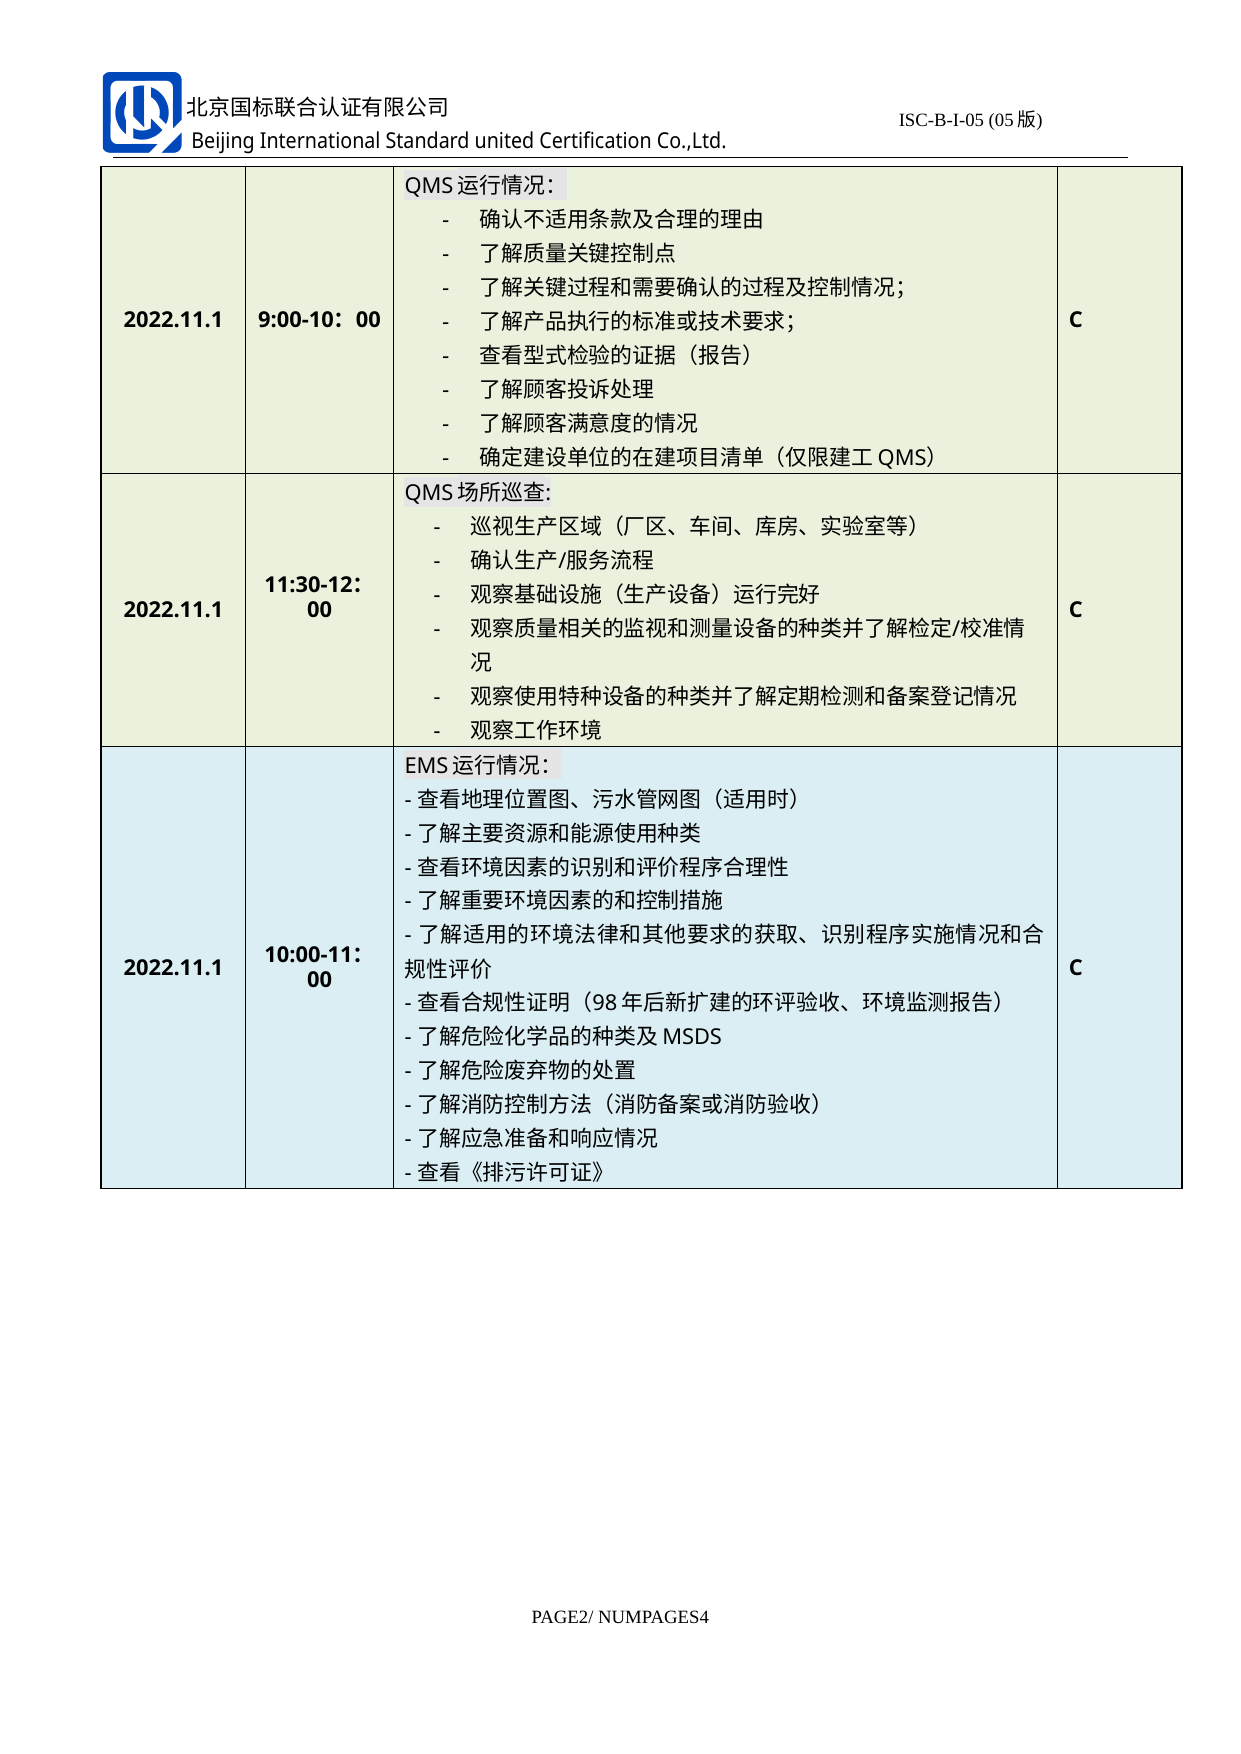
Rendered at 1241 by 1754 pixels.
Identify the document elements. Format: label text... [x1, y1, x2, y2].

table_cell C [1058, 474, 1181, 746]
table_cell 9:00-10：00 [246, 167, 393, 473]
table_cell 2022.11.1 [102, 747, 245, 1188]
table_cell 10:00-11：00 [246, 747, 393, 1188]
table_cell 2022.11.1 [102, 474, 245, 746]
picture [102, 72, 182, 153]
table_cell 2022.11.1 [102, 167, 245, 473]
table_cell C [1058, 167, 1181, 473]
table_cell 11:30-12：00 [246, 474, 393, 746]
table_cell EMS运行情况： - 查看地理位置图、污水管网图（适用时） - 了解主要资源和能源使用种类 - 查看环境因素的识别和评价程序合理性 - 了解重要环境因素的和控制措施 - 了解适用的环境法律和其他要求的获取、识别程序实施情况和合规性评价 - 查看合规性证明（98年后新扩建的环评验收、环境监测报告） - 了解危险化学品的种类及MSDS - 了解危险废弃物的处置 - 了解消防控制方法（消防备案或消防验收） - 了解应急准备和响应情况 - 查看《排污许可证》 [394, 747, 1057, 1188]
table_cell QMS运行情况： 确认不适用条款及合理的理由 了解质量关键控制点 了解关键过程和需要确认的过程及控制情况； 了解产品执行的标准或技术要求； 查看型式检验的证据（报告） 了解顾客投诉处理 了解顾客满意度的情况 确定建设单位的在建项目清单（仅限建工QMS） [394, 167, 1057, 473]
table_cell C [1058, 747, 1181, 1188]
table_cell QMS场所巡查: 巡视生产区域（厂区、车间、库房、实验室等） 确认生产/服务流程 观察基础设施（生产设备）运行完好 观察质量相关的监视和测量设备的种类并了解检定/校准情况 观察使用特种设备的种类并了解定期检测和备案登记情况 观察工作环境 [394, 474, 1057, 746]
